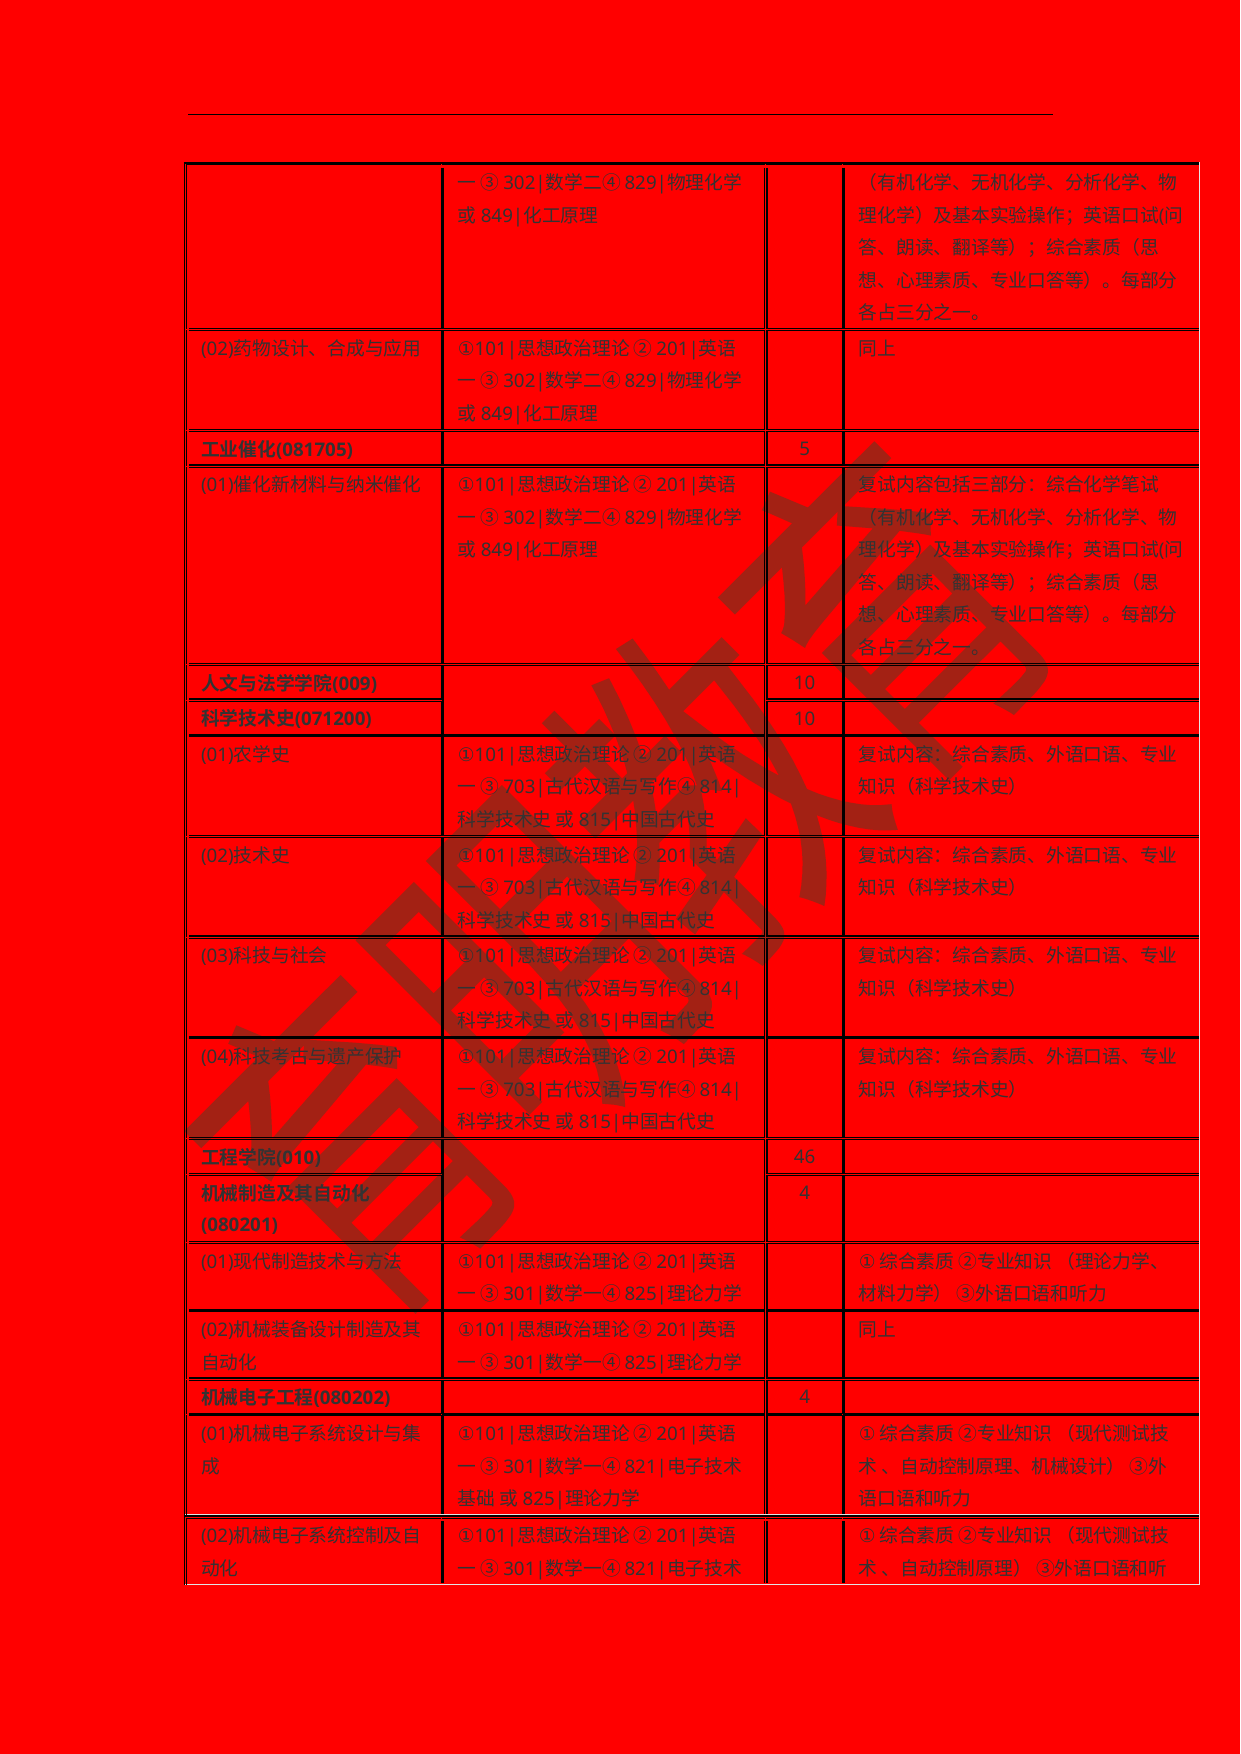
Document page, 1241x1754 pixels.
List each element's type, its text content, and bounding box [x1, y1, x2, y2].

table_cell (01)农学史 [187, 734, 441, 834]
table_cell [845, 1140, 1199, 1172]
table_cell ①101|思想政治理论 ②201|英语一 ③301|数学一④825|理论力学 [444, 1312, 764, 1377]
table_cell (01)现代制造技术与方法 [185, 1241, 442, 1309]
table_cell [444, 1416, 764, 1514]
table_cell [845, 666, 1199, 698]
table_cell 4 [768, 1381, 842, 1413]
table_cell 工业催化(081705) [187, 429, 441, 464]
table_cell (02)机械装备设计制造及其自动化 [187, 1309, 441, 1377]
table_cell [768, 1312, 842, 1377]
table_cell [768, 737, 842, 834]
table_cell (03)科技与社会 [187, 935, 441, 1036]
table_cell 机械制造及其自动化(080201) [187, 1173, 441, 1241]
table_cell 复试内容：综合素质、外语口语、专业知识（科学技术史） [845, 838, 1199, 935]
table_cell (01)催化新材料与纳米催化 [187, 464, 441, 662]
table_header (02)机械电子系统控制及自动化 [187, 1517, 442, 1583]
table_cell 人文与法学学院(009) [187, 663, 441, 698]
table_cell 46 [768, 1140, 842, 1172]
table_cell (02)药物设计、合成与应用 [185, 328, 442, 428]
table_cell ①101|思想政治理论 ②201|英语一 ③302|数学二④829|物理化学 或 849|化工原理 [444, 468, 764, 662]
table_cell ①101|思想政治理论 ②201|英语一 ③703|古代汉语与写作④814|科学技术史 或 815|中国古代史 [444, 737, 764, 834]
table_cell ①101|思想政治理论 ②201|英语一 ③703|古代汉语与写作④814|科学技术史 或 815|中国古代史 [444, 939, 764, 1036]
table_cell 复试内容：综合素质、外语口语、专业知识（科学技术史） [845, 939, 1199, 1036]
table_cell 复试内容：综合素质、外语口语、专业知识（科学技术史） [845, 737, 1199, 834]
table_cell ①综合素质 ②专业知识 （理论力学、材料力学） ③外语口语和听力 [845, 1244, 1199, 1309]
table_cell ①综合素质 ②专业知识 （现代测试技术 、自动控制原理、机械设计） ③外语口语和听力 [845, 1416, 1199, 1514]
table_cell [845, 432, 1199, 464]
table_cell (01)机械电子系统设计与集成 [185, 1413, 441, 1514]
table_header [843, 1519, 1199, 1583]
table_cell 同上 [845, 1312, 1199, 1377]
table_cell 10 [768, 702, 842, 734]
table_cell [768, 1039, 842, 1137]
table_cell 4 [768, 1176, 842, 1241]
table_cell ①101|思想政治理论 ②201|英语一 ③301|数学一④825|理论力学 [444, 1244, 764, 1309]
table_cell ①101|思想政治理论 ②201|英语一 ③703|古代汉语与写作④814|科学技术史 或 815|中国古代史 [444, 1039, 764, 1137]
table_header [442, 1517, 766, 1583]
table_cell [444, 331, 764, 428]
table_cell 工程学院(010) [185, 1137, 442, 1172]
table_cell [845, 1176, 1199, 1241]
table_cell [766, 164, 843, 328]
table_cell [768, 331, 842, 428]
table_cell [768, 838, 842, 935]
table_cell (01)功能材料 [187, 164, 442, 328]
table_cell [768, 939, 842, 1036]
table_cell [845, 702, 1199, 734]
table_cell 复试内容包括三部分：综合化学笔试（有机化学、无机化学、分析化学、物理化学）及基本实验操作；英语口试(问答、朗读、翻译等）；综合素质（思想、心理素质、专业口答等）。每部分各占三分之一。 [845, 468, 1199, 662]
table_cell [768, 1416, 842, 1514]
table_cell ①101|思想政治理论 ②201|英语一 ③703|古代汉语与写作④814|科学技术史 或 815|中国古代史 [444, 838, 764, 935]
table_cell 复试内容：综合素质、外语口语、专业知识（科学技术史） [845, 1039, 1199, 1137]
table_header [766, 1517, 843, 1583]
table_cell [444, 666, 764, 734]
table_cell 同上 [845, 331, 1199, 428]
table_cell 科学技术史(071200) [187, 698, 441, 734]
table_cell [768, 468, 842, 662]
table_cell [768, 1244, 842, 1309]
table_cell (02)技术史 [187, 835, 441, 935]
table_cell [442, 164, 766, 328]
table_cell [444, 432, 764, 464]
table_cell 10 [768, 666, 842, 698]
table_cell [444, 1140, 764, 1241]
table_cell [843, 165, 1199, 328]
table_cell 机械电子工程(080202) [187, 1377, 441, 1413]
table_cell [444, 1381, 764, 1413]
table_cell 5 [768, 432, 842, 464]
table_cell (04)科技考古与遗产保护 [187, 1036, 441, 1137]
table_cell [845, 1381, 1199, 1413]
